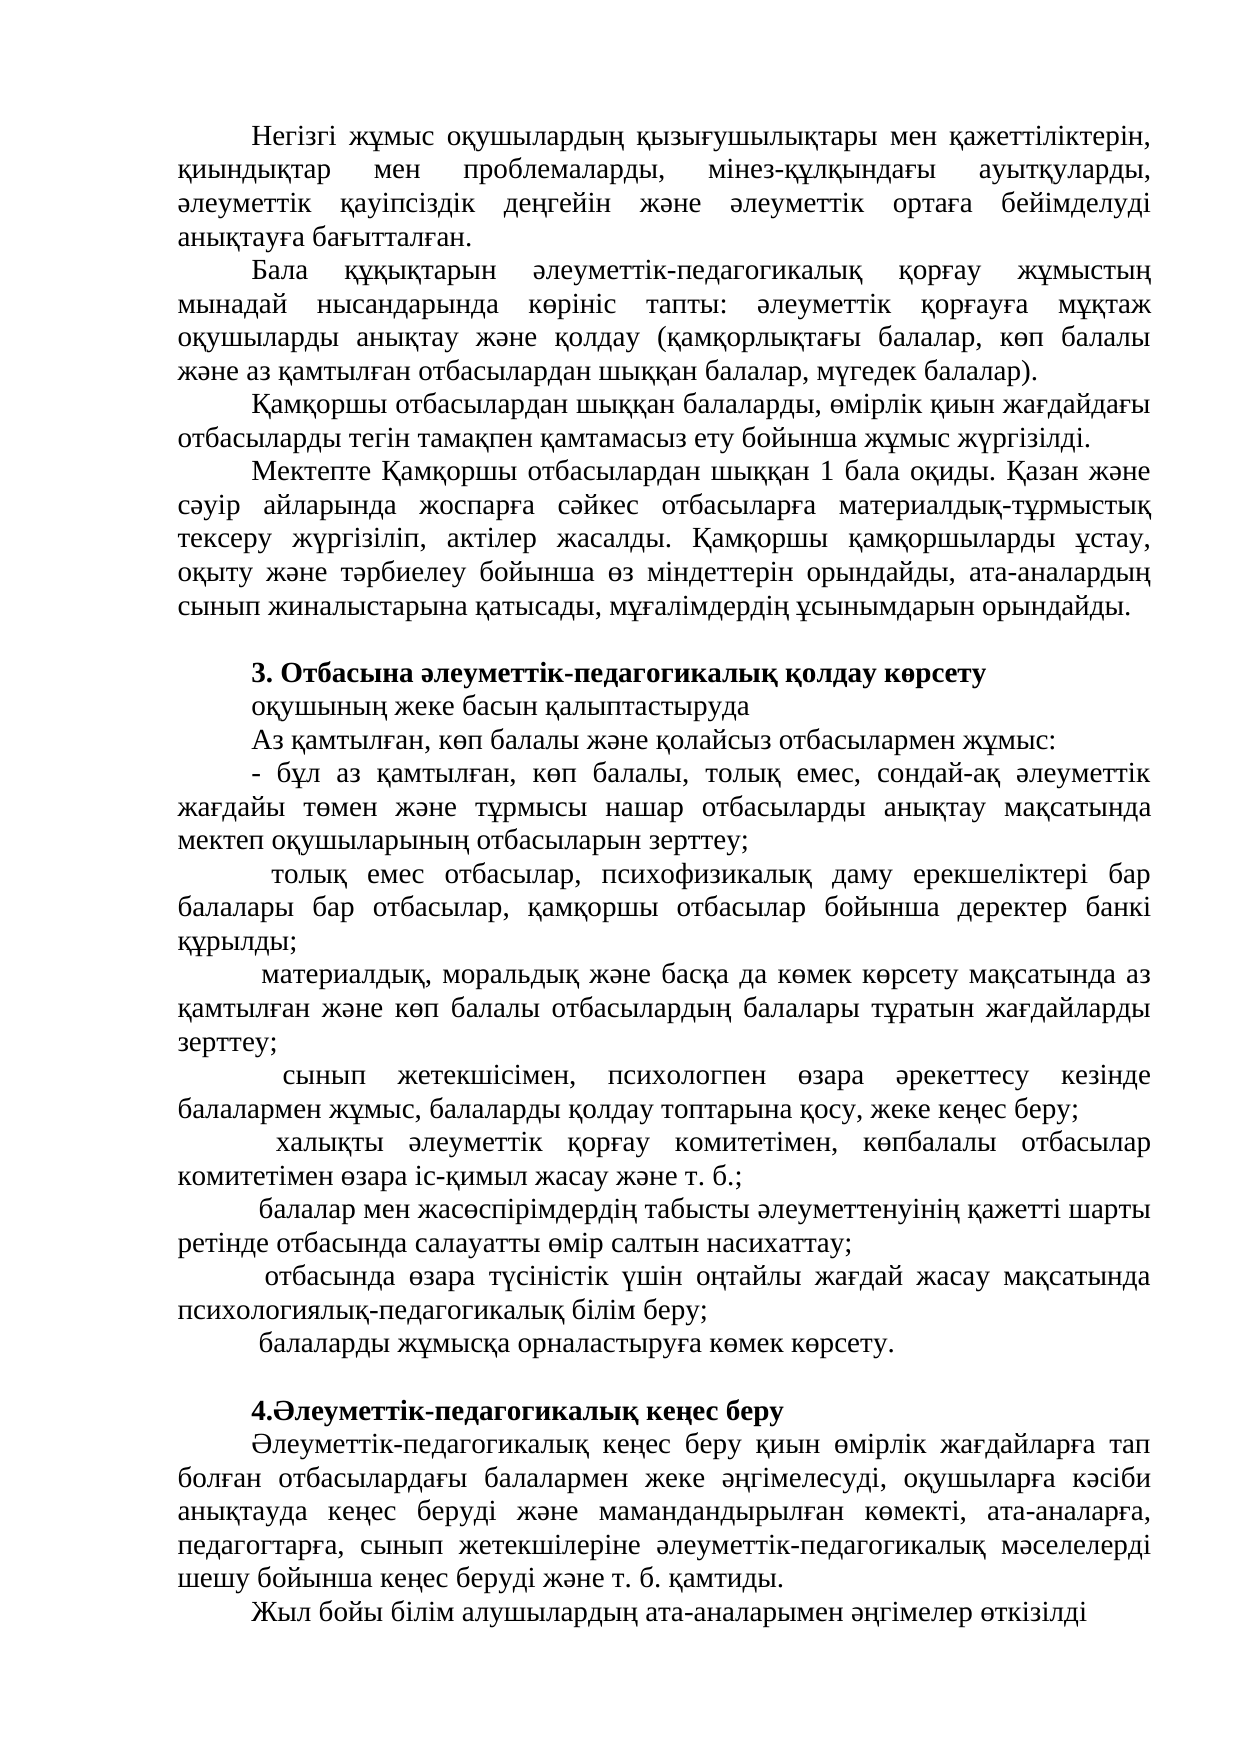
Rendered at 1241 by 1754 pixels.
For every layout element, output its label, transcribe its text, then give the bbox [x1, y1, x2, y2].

text халықты әлеуметтік қорғау комитетімен, көпбалалы отбасылар комитетімен өзара іс-қимыл жасау және т. б.; [177, 1124, 1152, 1191]
text Қамқоршы отбасылардан шыққан балаларды, өмірлік қиын жағдайдағы отбасыларды тегін тамақпен қамтамасыз ету бойынша жұмыс жүргізілді. [177, 386, 1152, 453]
text сынып жетекшісімен, психологпен өзара әрекеттесу кезінде балалармен жұмыс, балаларды қолдау топтарына қосу, жеке кеңес беру; [177, 1057, 1152, 1124]
text отбасында өзара түсіністік үшін оңтайлы жағдай жасау мақсатында психологиялық-педагогикалық білім беру; [177, 1258, 1152, 1326]
text материалдық, моральдық және басқа да көмек көрсету мақсатында аз қамтылған және көп балалы отбасылардың балалары тұратын жағдайларды зерттеу; [177, 957, 1152, 1057]
text 3. Отбасына әлеуметтік-педагогикалық қолдау көрсету [177, 655, 1152, 688]
text балаларды жұмысқа орналастыруға көмек көрсету. [177, 1326, 1152, 1359]
text Әлеуметтік-педагогикалық кеңес беру қиын өмірлік жағдайларға тап болған отбасылардағы балалармен жеке әңгімелесуді, оқушыларға кәсіби анықтауда кеңес беруді және мамандандырылған көмекті, ата-аналарға, педагогтарға, сынып жетекшілеріне әлеуметтік-педагогикалық мәселелерді шешу бойынша кеңес беруді және т. б. қамтиды. [177, 1426, 1152, 1594]
text балалар мен жасөспірімдердің табысты әлеуметтенуінің қажетті шарты ретінде отбасында салауатты өмір салтын насихаттау; [177, 1191, 1152, 1258]
text Жыл бойы білім алушылардың ата-аналарымен әңгімелер өткізілді [177, 1594, 1152, 1627]
text Бала құқықтарын әлеуметтік-педагогикалық қорғау жұмыстың мынадай нысандарында көрініс тапты: әлеуметтік қорғауға мұқтаж оқушыларды анықтау және қолдау (қамқорлықтағы балалар, көп балалы және аз қамтылған отбасылардан шыққан балалар, мүгедек балалар). [177, 252, 1152, 386]
text Негізгі жұмыс оқушылардың қызығушылықтары мен қажеттіліктерін, қиындықтар мен проблемаларды, мінез-құлқындағы ауытқуларды, әлеуметтік қауіпсіздік деңгейін және әлеуметтік ортаға бейімделуді анықтауға бағытталған. [177, 118, 1152, 252]
text Аз қамтылған, көп балалы және қолайсыз отбасылармен жұмыс: [177, 722, 1152, 755]
text - бұл аз қамтылған, көп балалы, толық емес, сондай-ақ әлеуметтік жағдайы төмен және тұрмысы нашар отбасыларды анықтау мақсатында мектеп оқушыларының отбасыларын зерттеу; [177, 755, 1152, 856]
text оқушының жеке басын қалыптастыруда [177, 688, 1152, 722]
text 4.Әлеуметтік-педагогикалық кеңес беру [177, 1393, 1152, 1426]
text толық емес отбасылар, психофизикалық даму ерекшеліктері бар балалары бар отбасылар, қамқоршы отбасылар бойынша деректер банкі құрылды; [177, 856, 1152, 957]
text Мектепте Қамқоршы отбасылардан шыққан 1 бала оқиды. Қазан және сәуір айларында жоспарға сәйкес отбасыларға материалдық-тұрмыстық тексеру жүргізіліп, актілер жасалды. Қамқоршы қамқоршыларды ұстау, оқыту және тәрбиелеу бойынша өз міндеттерін орындайды, ата-аналардың сынып жиналыстарына қатысады, мұғалімдердің ұсынымдарын орындайды. [177, 453, 1152, 621]
